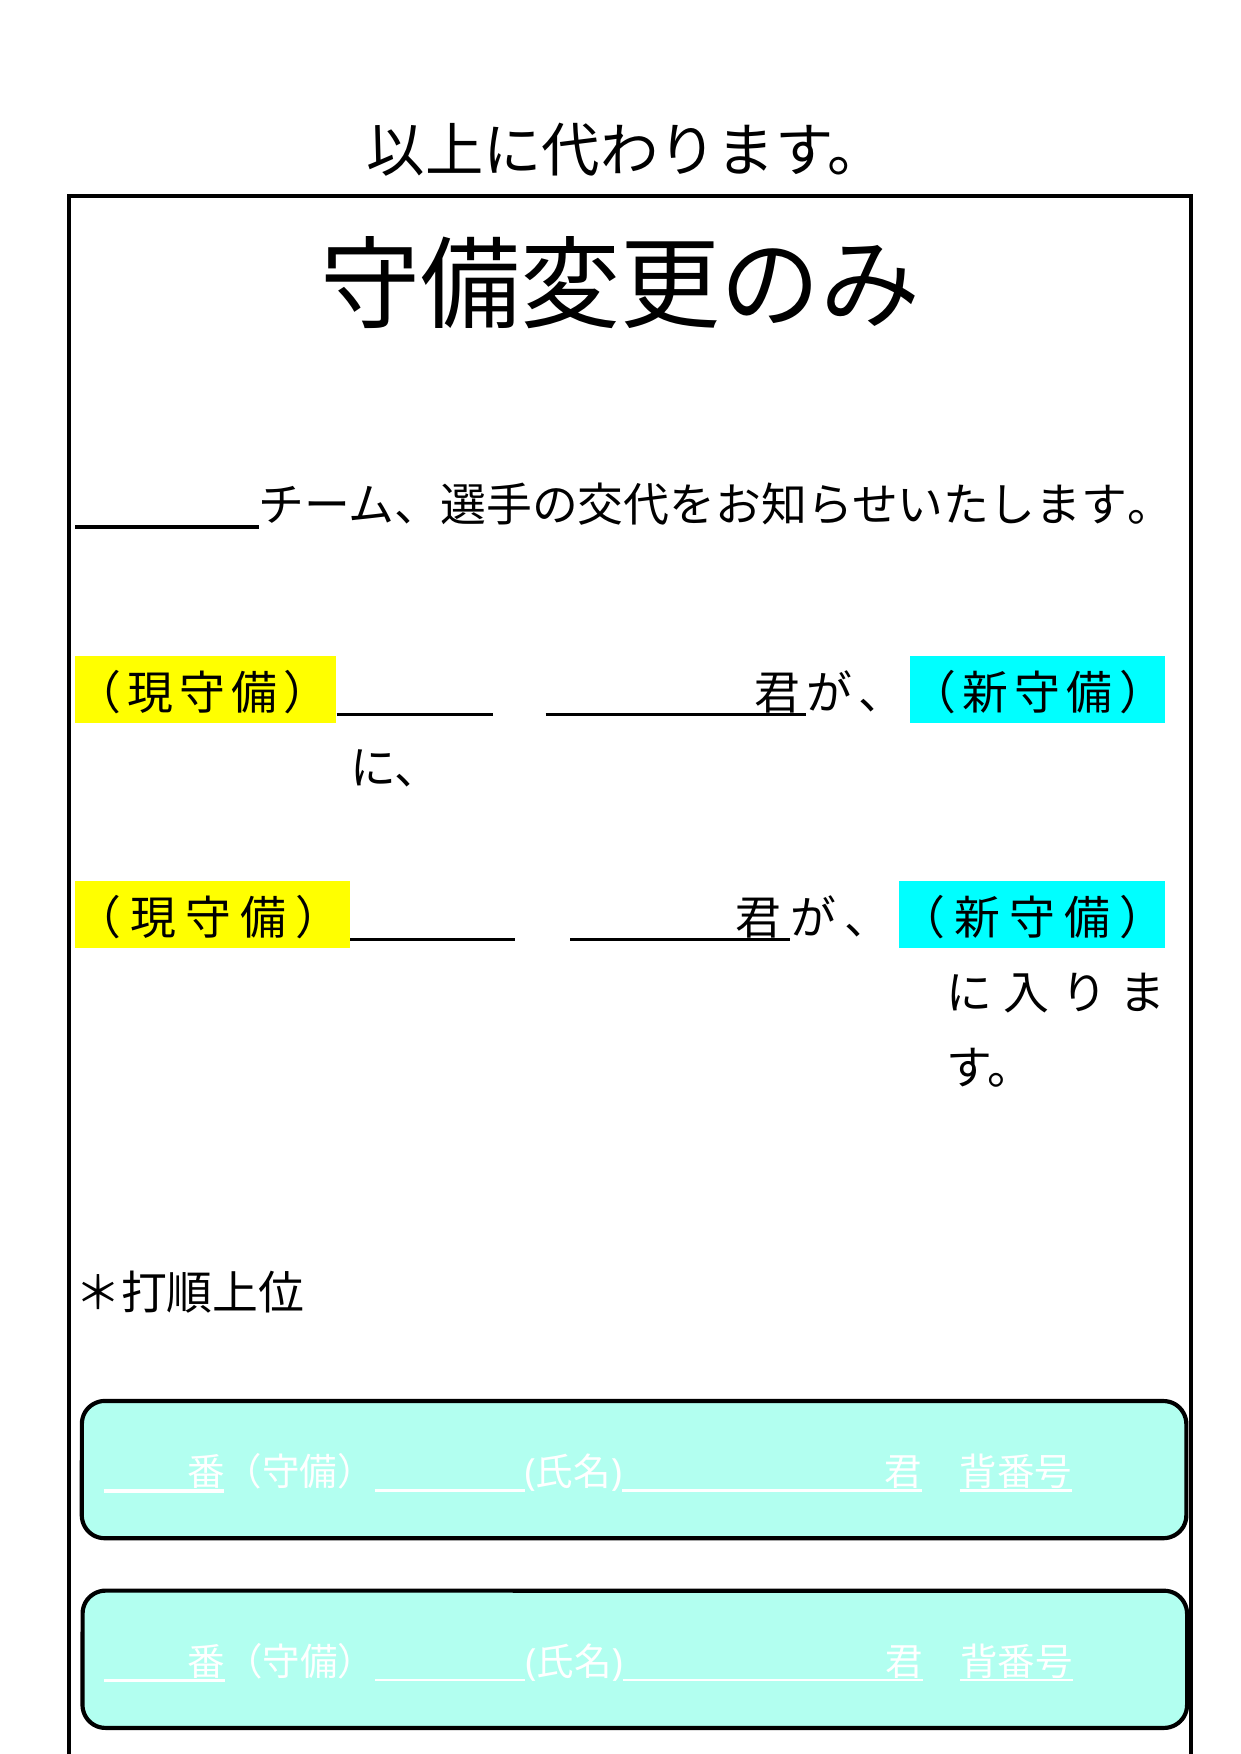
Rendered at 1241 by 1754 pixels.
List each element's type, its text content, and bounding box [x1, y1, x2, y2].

text ＊打順上位 [75, 1252, 1165, 1327]
text 守備変更のみ [75, 202, 1165, 352]
text チーム、選手の交代をお知らせいたします。 [75, 464, 1165, 539]
text （現守備） 君が、（新守備） に入ります。 [75, 877, 1165, 1102]
text （現守備） 君が、（新守備） に、 [75, 652, 1165, 802]
text 以上に代わります。 [75, 89, 1165, 194]
